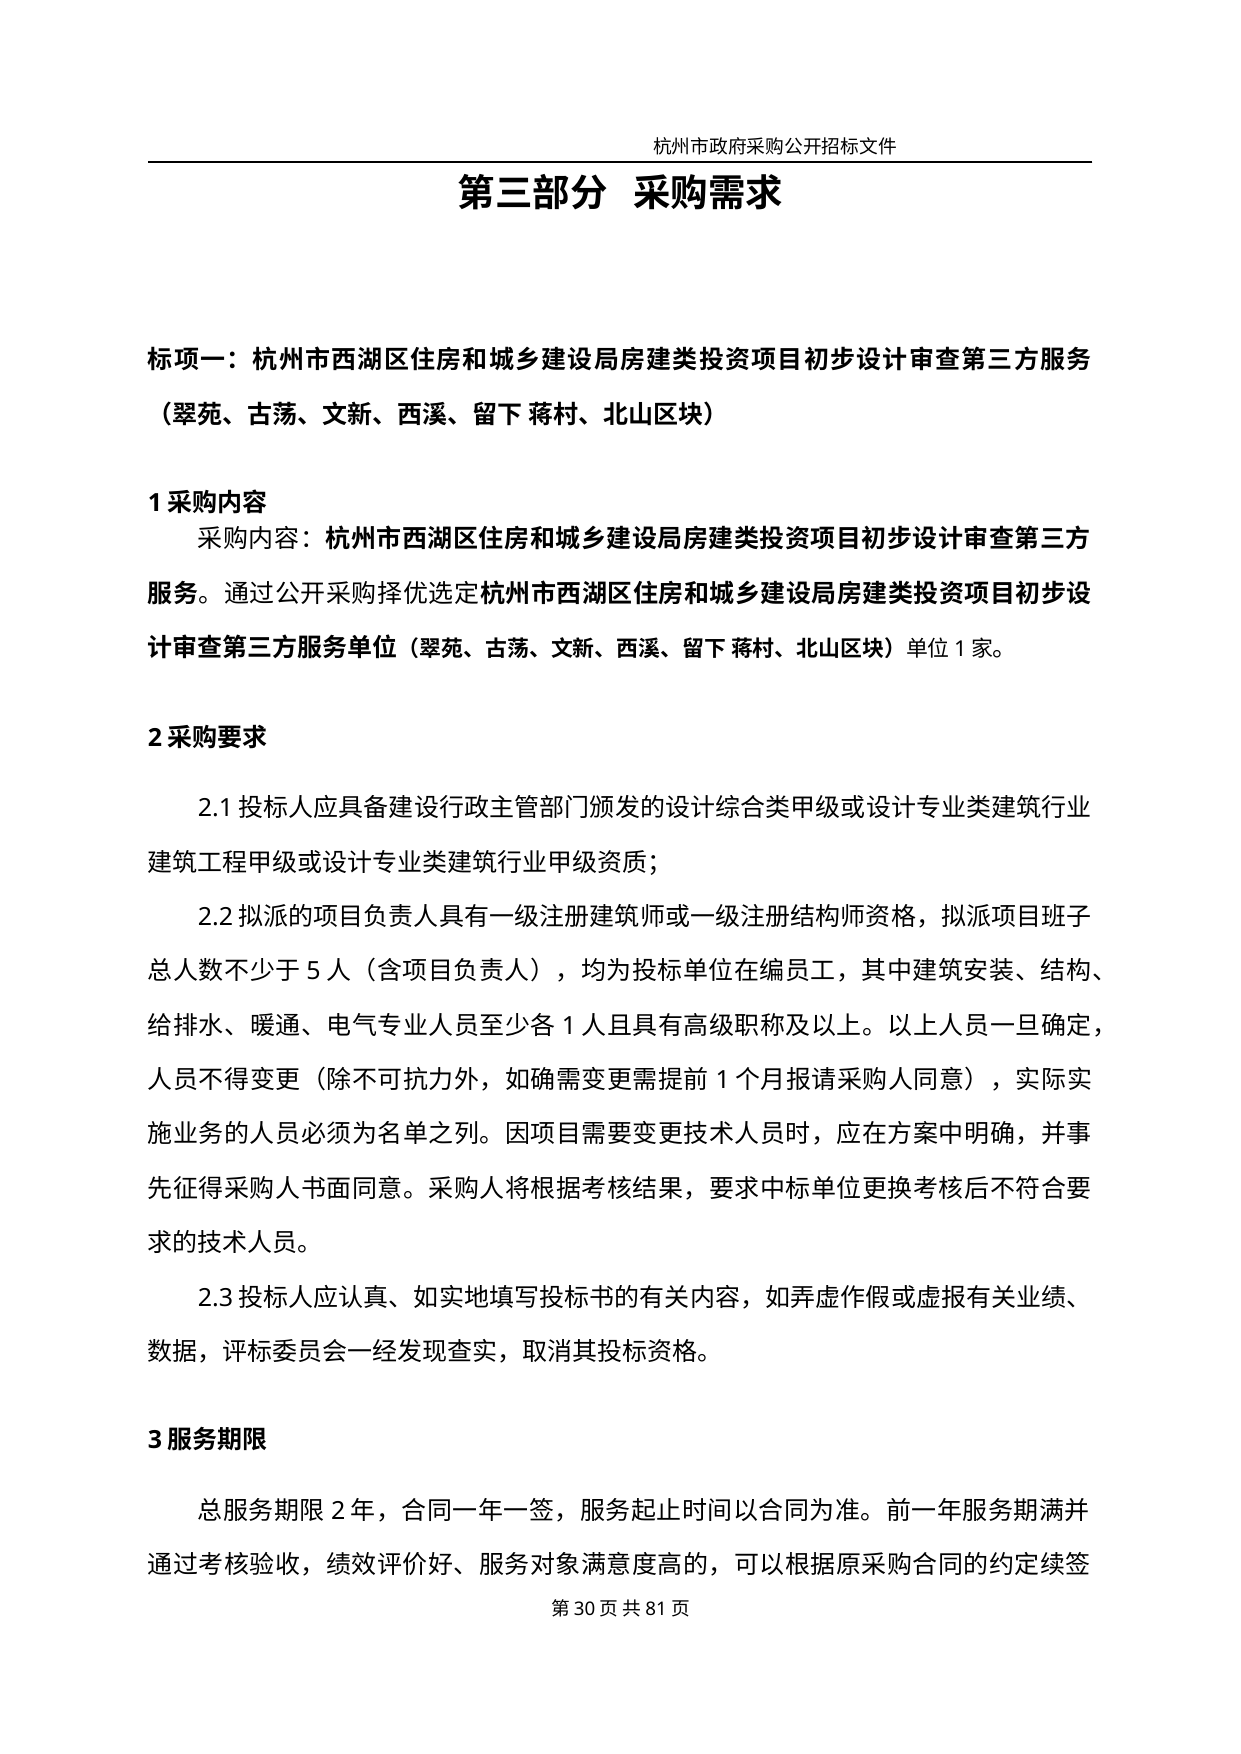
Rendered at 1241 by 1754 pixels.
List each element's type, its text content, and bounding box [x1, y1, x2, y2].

text 标项一：杭州市西湖区住房和城乡建设局房建类投资项目初步设计审查第三方服务（翠苑、古荡、文新、西溪、留下 蒋村、北山区块） [148, 340, 1092, 430]
text 1采购内容 [148, 483, 1092, 519]
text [148, 1490, 1092, 1581]
text 2.2拟派的项目负责人具有一级注册建筑师或一级注册结构师资格，拟派项目班子总人数不少于5人（含项目负责人），均为投标单位在编员工，其中建筑安装、结构、给排水、暖通、电气专业人员至少各1人且具有高级职称及以上。以上人员一旦确定，人员不得变更（除不可抗力外，如确需变更需提前1个月报请采购人同意），实际实施业务的人员必须为名单之列。因项目需要变更技术人员时，应在方案中明确，并事先征得采购人书面同意。采购人将根据考核结果，要求中标单位更换考核后不符合要求的技术人员。 [148, 896, 1092, 1259]
text 2采购要求 [148, 717, 1092, 754]
text 第三部分 采购需求 [148, 163, 1092, 217]
text 2.3投标人应认真、如实地填写投标书的有关内容，如弄虚作假或虚报有关业绩、数据，评标委员会一经发现查实，取消其投标资格。 [148, 1277, 1092, 1368]
text 3服务期限 [148, 1420, 1092, 1456]
text 2.1投标人应具备建设行政主管部门颁发的设计综合类甲级或设计专业类建筑行业建筑工程甲级或设计专业类建筑行业甲级资质； [148, 788, 1092, 878]
text 采购内容：杭州市西湖区住房和城乡建设局房建类投资项目初步设计审查第三方服务。通过公开采购择优选定杭州市西湖区住房和城乡建设局房建类投资项目初步设计审查第三方服务单位（翠苑、古荡、文新、西溪、留下 蒋村、北山区块）单位1家。 [148, 519, 1092, 664]
